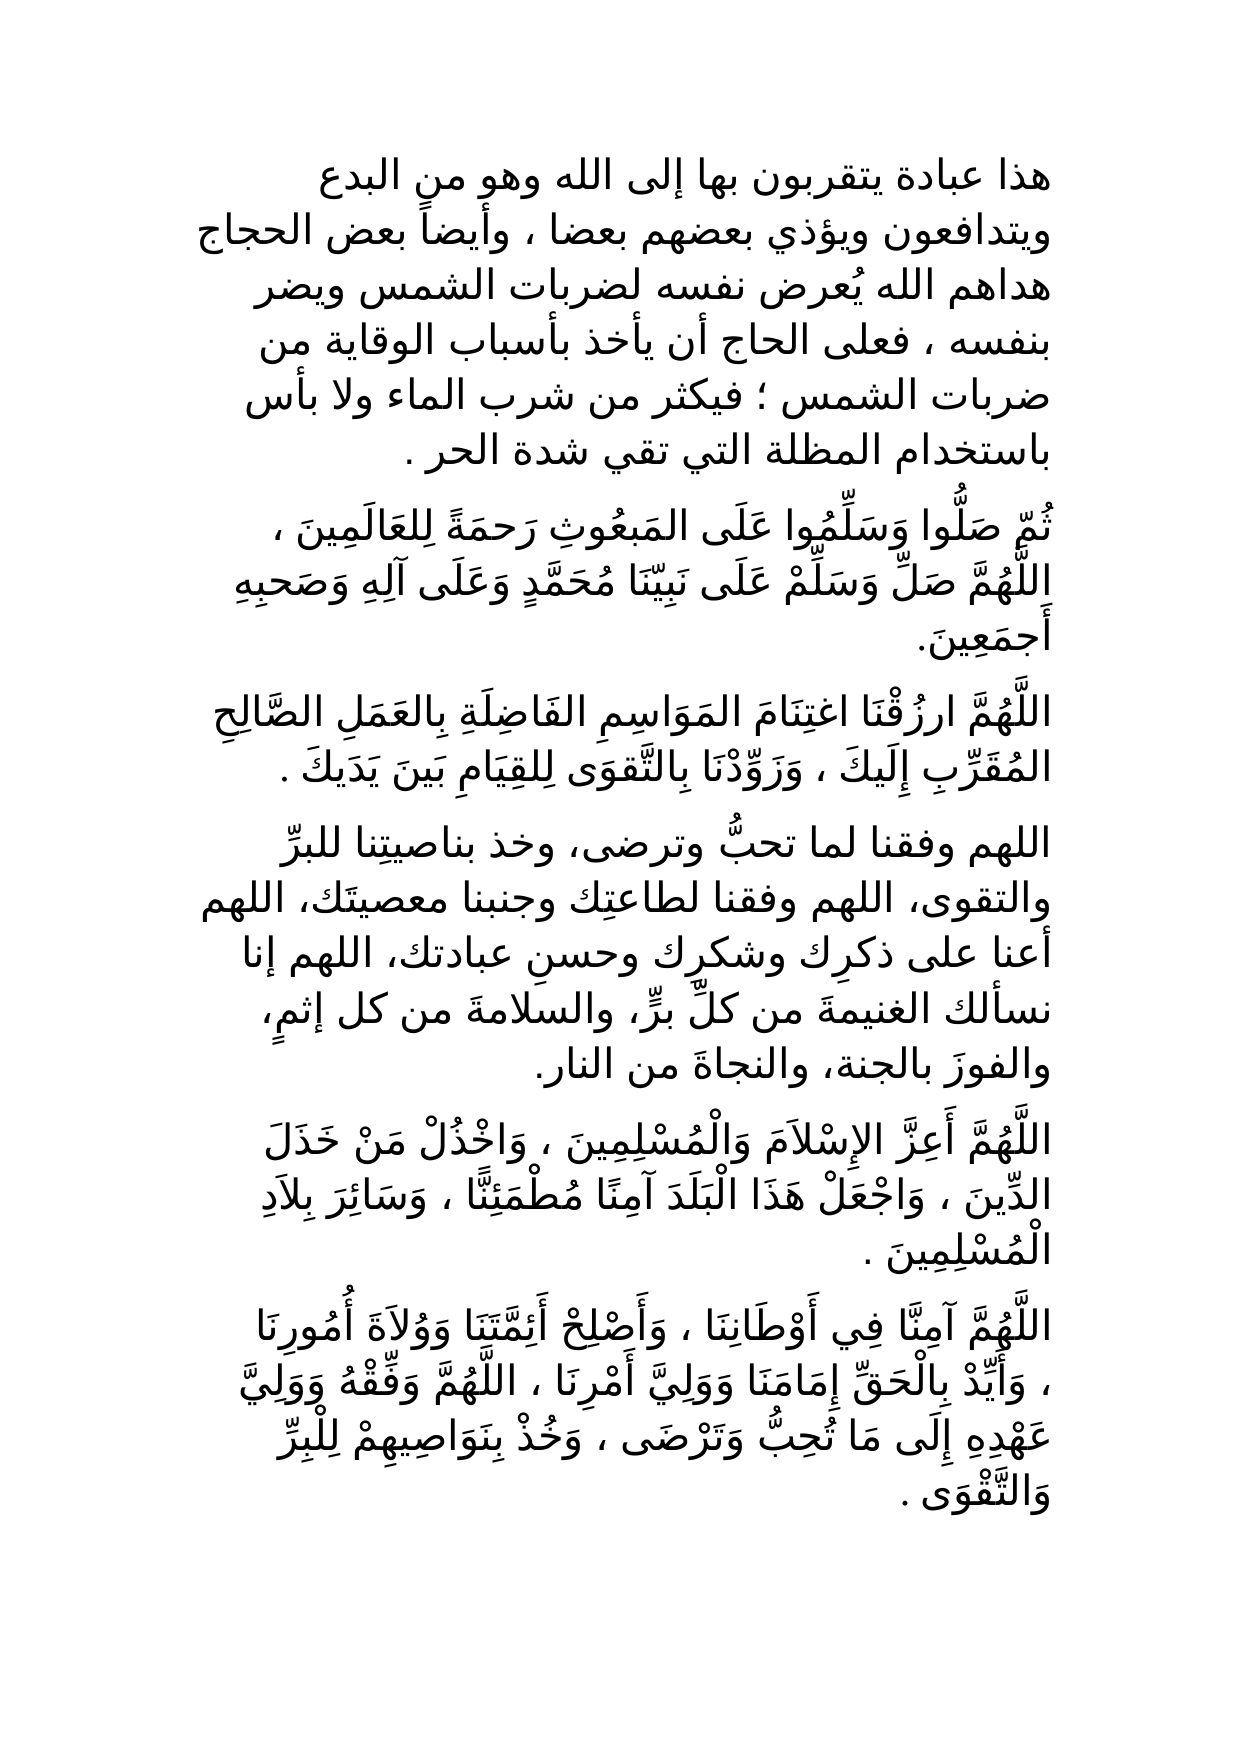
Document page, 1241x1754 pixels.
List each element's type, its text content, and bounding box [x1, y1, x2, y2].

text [187, 150, 1053, 473]
text اللهم وفقنا لما تحبُّ وترضى، وخذ بناصيتِنا للبرِّ والتقوى، اللهم وفقنا لطاعتِك وجنبنا معصيتَك، اللهم أعنا على ذكرِك وشكرِك وحسنِ عبادتك، اللهم إنا نسألك الغنيمةَ من كلِّ برٍّ، والسلامةَ من كل إثمٍ، والفوزَ بالجنة، والنجاةَ من النار. [187, 819, 1053, 1087]
text اللَّهُمَّ أَعِزَّ الإِسْلاَمَ وَالْمُسْلِمِينَ ، وَاخْذُلْ مَنْ خَذَلَ الدِّينَ ، وَاجْعَلْ هَذَا الْبَلَدَ آمِنًا مُطْمَئِنًّا ، وَسَائِرَ بِلاَدِ الْمُسْلِمِينَ . [187, 1115, 1053, 1273]
text اللَّهُمَّ ارزُقْنَا اغتِنَامَ المَوَاسِمِ الفَاضِلَةِ بِالعَمَلِ الصَّالِحِ المُقَرِّبِ إِلَيكَ ، وَزَوِّدْنَا بِالتَّقوَى لِلقِيَامِ بَينَ يَدَيكَ . [187, 688, 1053, 791]
text اللَّهُمَّ آمِنَّا فِي أَوْطَانِنَا ، وَأَصْلِحْ أَئِمَّتَنَا وَوُلاَةَ أُمُورِنَا ، وَأَيِّدْ بِالْحَقِّ إِمَامَنَا وَوَلِيَّ أَمْرِنَا ، اللَّهُمَّ وَفِّقْهُ وَوَلِيَّ عَهْدِهِ إِلَى مَا تُحِبُّ وَتَرْضَى ، وَخُذْ بِنَوَاصِيهِمْ لِلْبِرِّ وَالتَّقْوَى . [187, 1301, 1053, 1514]
text ثُمّ صَلُّوا وَسَلِّمُوا عَلَى المَبعُوثِ رَحمَةً لِلعَالَمِينَ ، اللَّهُمَّ صَلِّ وَسَلِّمْ عَلَى نَبِيّنَا مُحَمَّدٍ وَعَلَى آلِهِ وَصَحبِهِ أَجمَعِينَ. [187, 501, 1053, 659]
